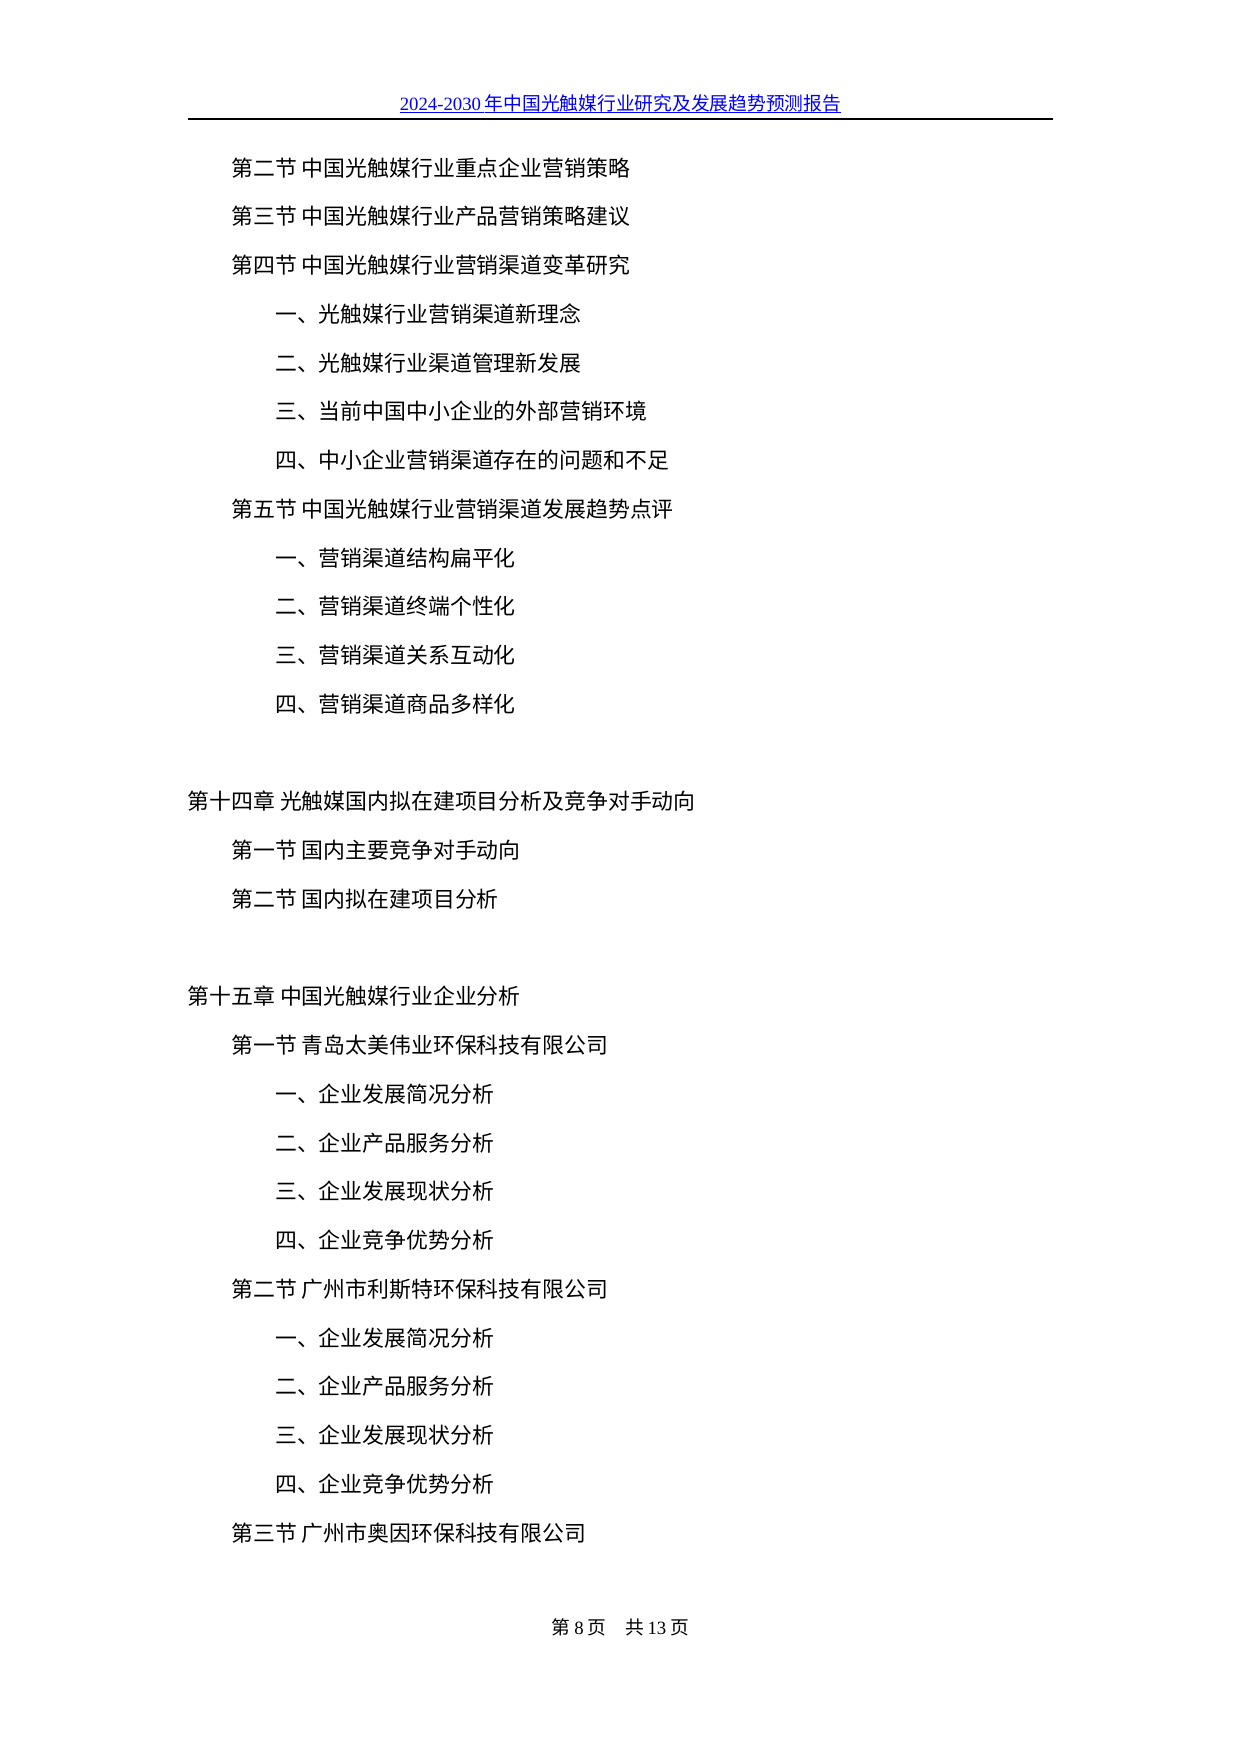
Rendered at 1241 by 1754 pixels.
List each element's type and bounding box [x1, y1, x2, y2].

text [187, 150, 1053, 1548]
